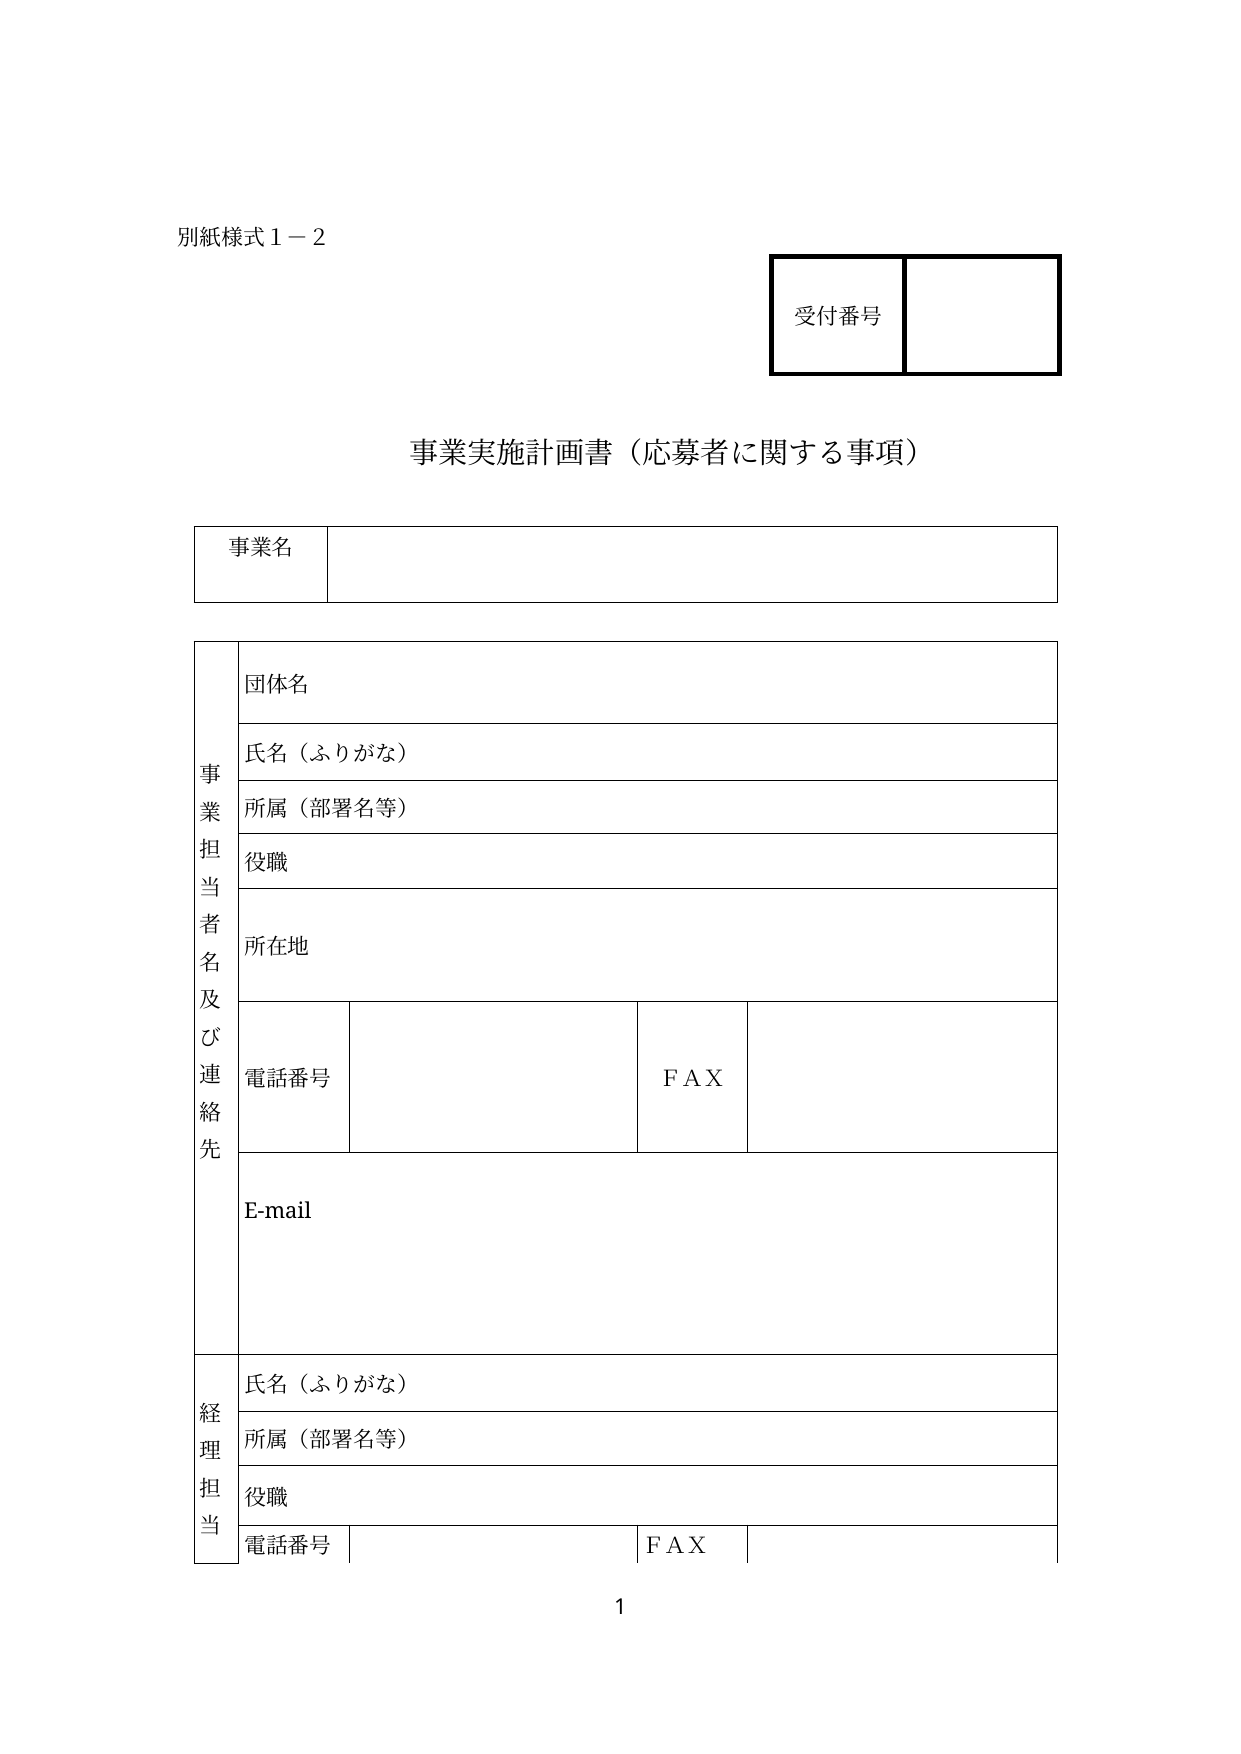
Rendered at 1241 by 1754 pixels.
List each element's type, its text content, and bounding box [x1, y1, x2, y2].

table_cell 所在地 [239, 889, 1057, 1001]
table_cell 所属（部署名等） [239, 781, 1057, 833]
table_cell [350, 1526, 637, 1563]
table_cell [748, 1002, 1057, 1152]
table_header 団体名 [239, 642, 1057, 723]
table_cell 役職 [239, 1466, 1057, 1524]
table_cell ＦＡＸ [638, 1526, 747, 1563]
table_cell E-mail [239, 1153, 1057, 1354]
table_header 事業名 [195, 527, 327, 602]
table_cell [748, 1526, 1057, 1563]
text 別紙様式１－２ [177, 217, 1063, 254]
table_header 事業担当者名及び 連絡 先 [195, 642, 238, 1354]
table_header 受付番号 [774, 259, 902, 371]
table_header [328, 527, 1057, 602]
table_cell ＦＡＸ [638, 1002, 747, 1152]
table_cell 電話番号 [239, 1526, 349, 1563]
table_cell 所属（部署名等） [239, 1412, 1057, 1465]
table_cell 電話番号 [239, 1002, 349, 1152]
table_cell 氏名（ふりがな） [239, 1355, 1057, 1411]
text 事業実施計画書（応募者に関する事項） [177, 414, 1063, 489]
table_cell [350, 1002, 637, 1152]
table_cell 経理担当者 名及 び 連 絡 先 [195, 1355, 238, 1563]
table_cell 役職 [239, 834, 1057, 888]
table_header [907, 259, 1057, 371]
table_cell 氏名（ふりがな） [239, 724, 1057, 779]
